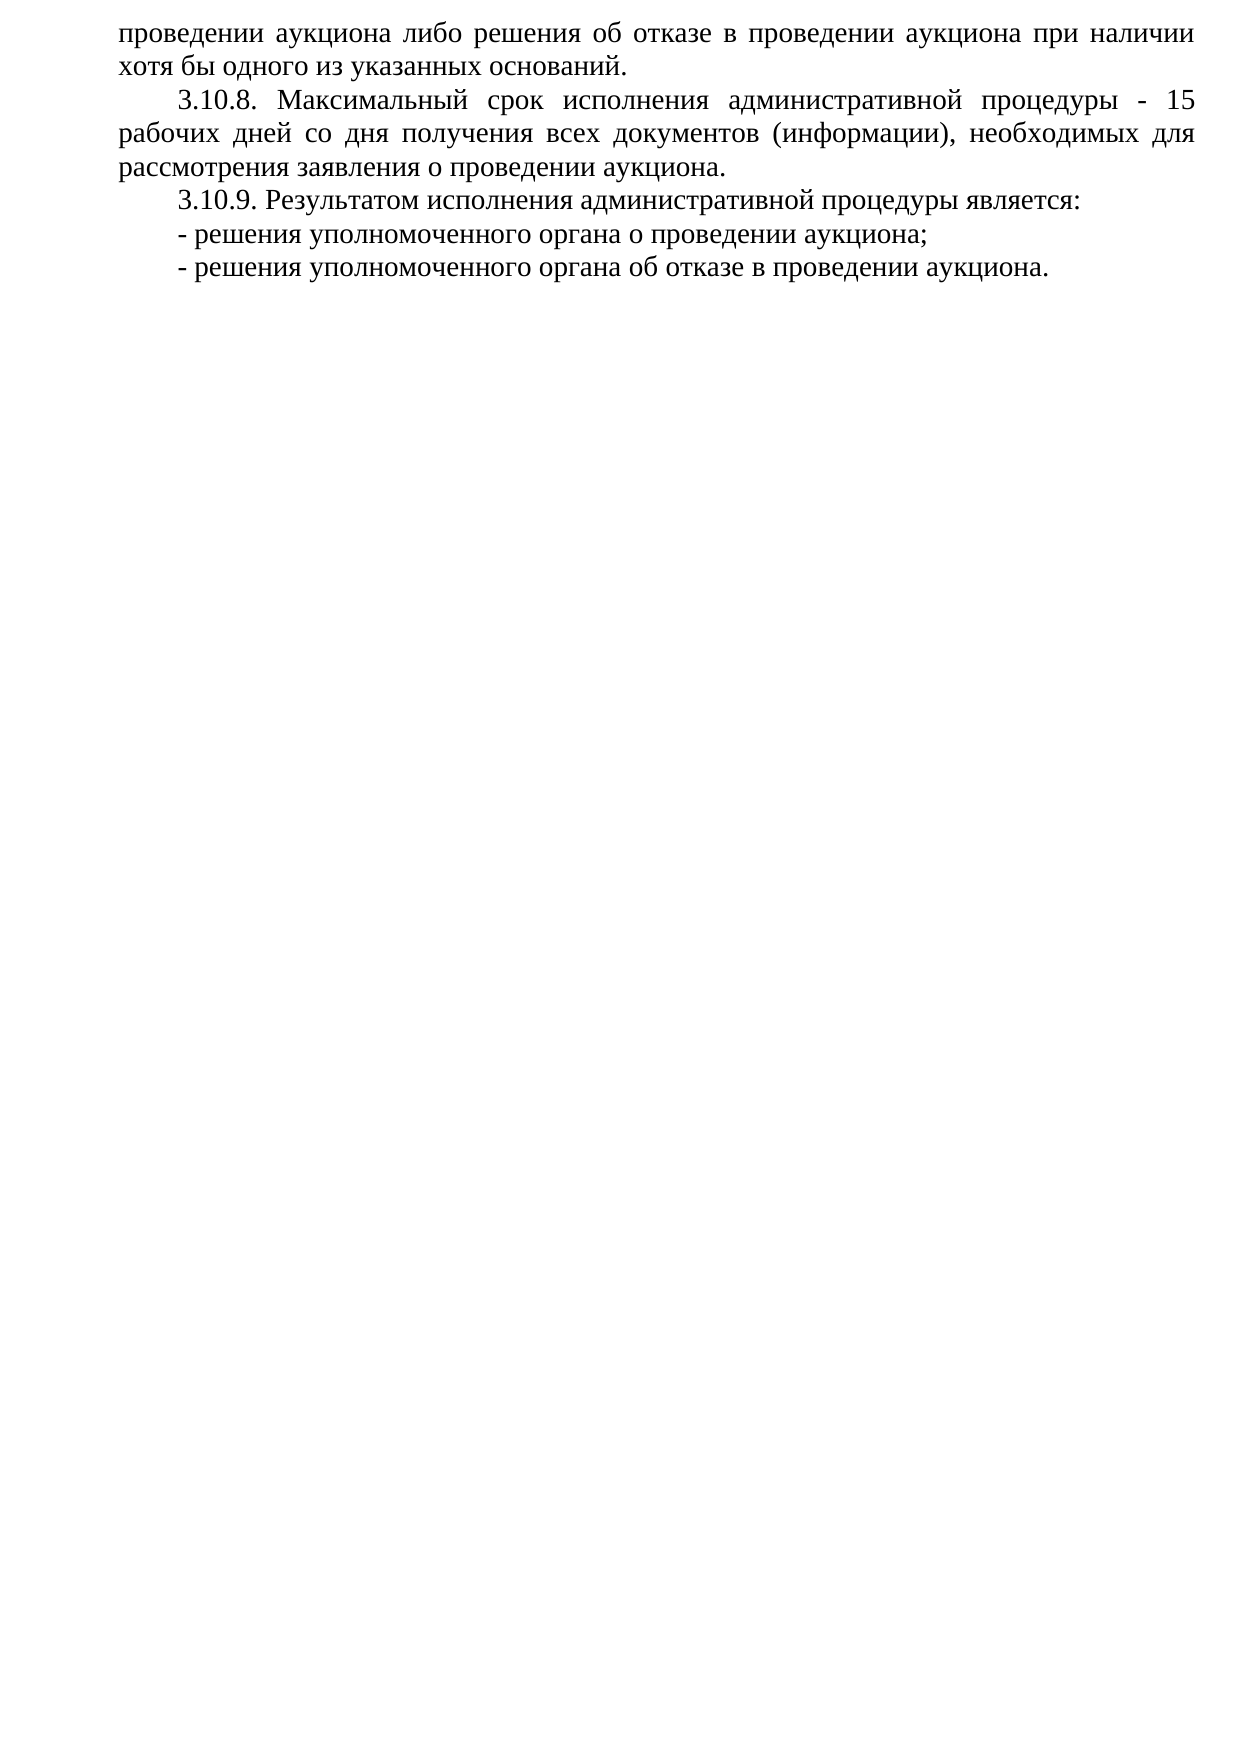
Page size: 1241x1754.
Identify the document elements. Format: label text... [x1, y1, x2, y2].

text - решения уполномоченного органа об отказе в проведении аукциона. [118, 249, 1196, 283]
text 3.10.8. Максимальный срок исполнения административной процедуры - 15 рабочих дней со дня получения всех документов (информации), необходимых для рассмотрения заявления о проведении аукциона. [118, 82, 1196, 182]
text 3.10.9. Результатом исполнения административной процедуры является: [118, 182, 1196, 216]
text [118, 15, 1196, 82]
text - решения уполномоченного органа о проведении аукциона; [118, 216, 1196, 249]
